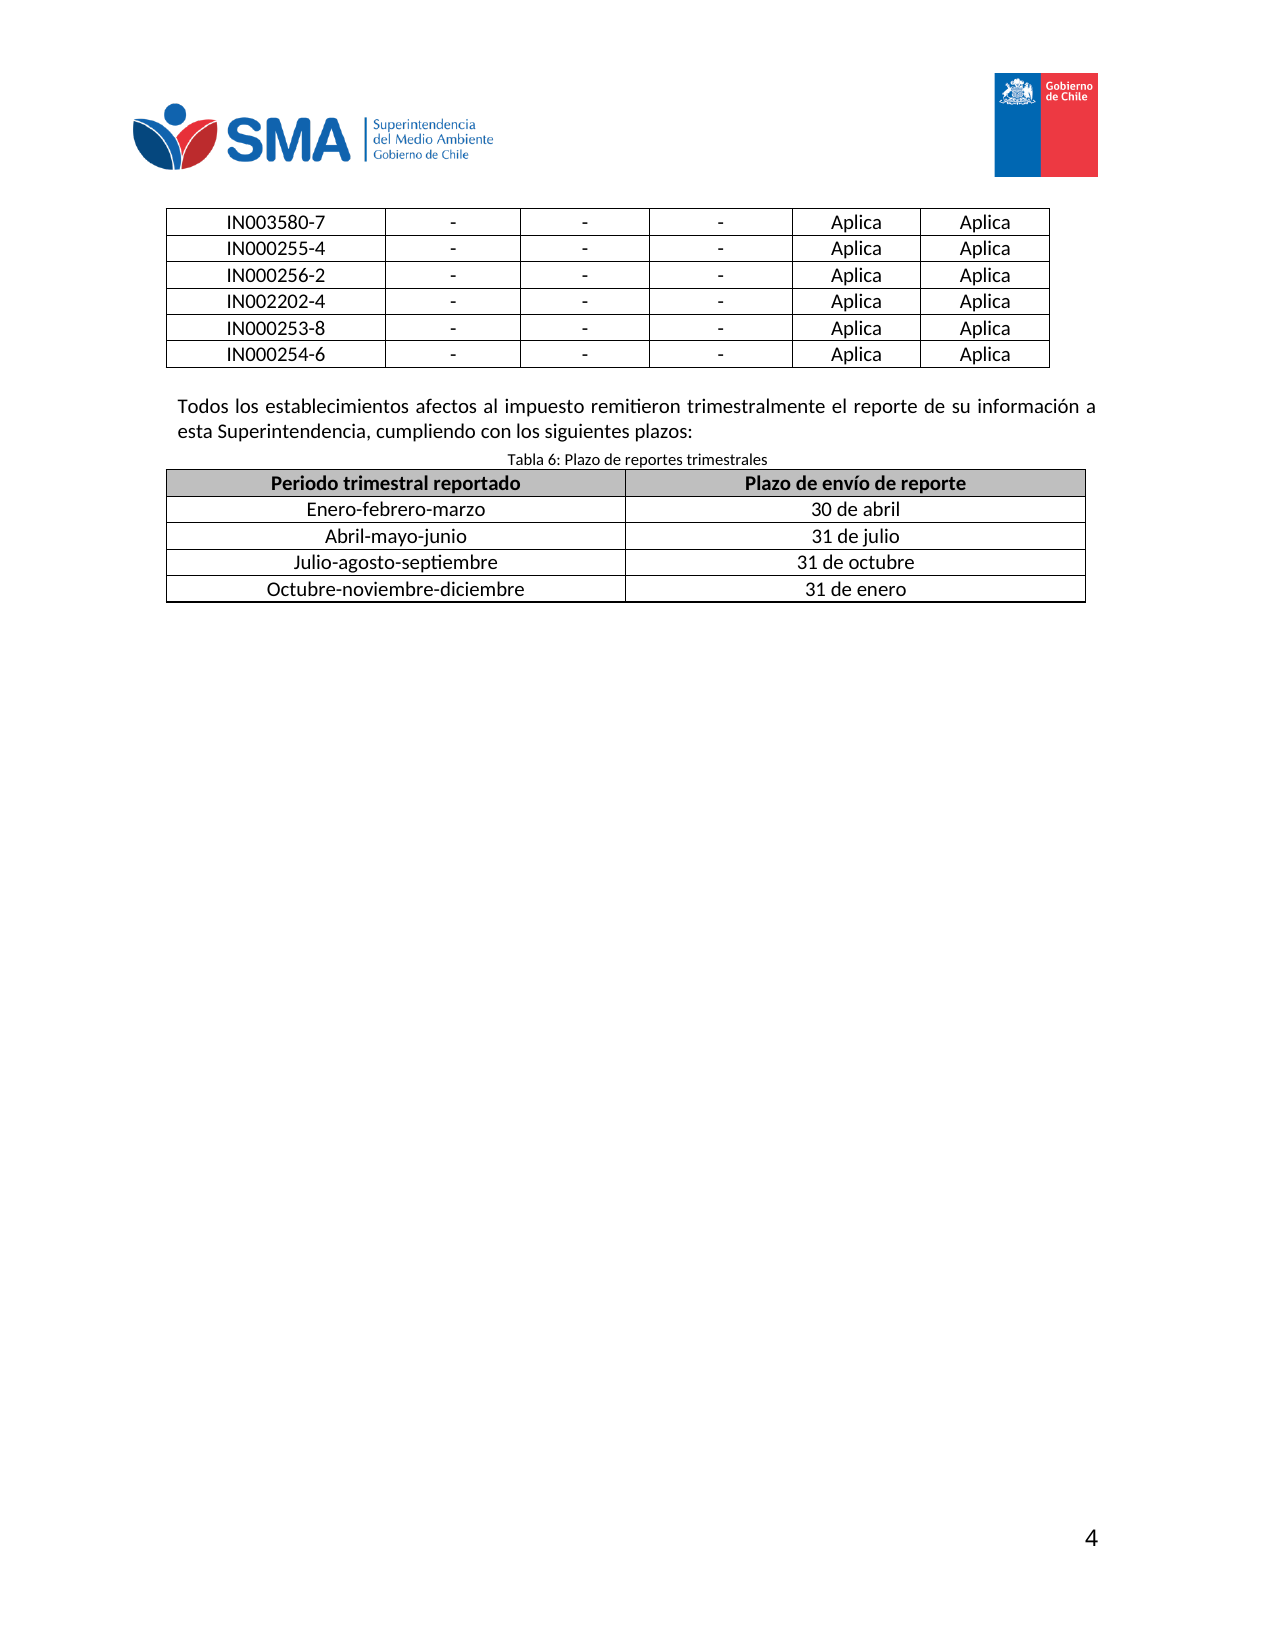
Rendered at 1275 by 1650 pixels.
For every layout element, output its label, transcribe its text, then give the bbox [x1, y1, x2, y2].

table_cell 31 de octubre [626, 550, 1085, 575]
table_cell - [521, 236, 649, 261]
picture [994, 73, 1098, 177]
table_cell Aplica [793, 209, 920, 234]
table_cell Julio-agosto-septiembre [167, 550, 625, 575]
table_cell Aplica [793, 236, 920, 261]
table_cell Aplica [921, 209, 1049, 234]
table_cell Aplica [793, 315, 920, 340]
table_cell 31 de julio [626, 523, 1085, 548]
table_cell Aplica [921, 341, 1049, 367]
table_cell - [521, 289, 649, 314]
table_cell - [521, 315, 649, 340]
table_cell Octubre-noviembre-diciembre [167, 576, 625, 601]
text Todos los establecimientos afectos al impuesto remitieron trimestralmente el reporte de su información a esta Superintendencia, cumpliendo con los siguientes plazos: [177, 393, 1098, 444]
table_cell - [650, 236, 792, 261]
table_cell IN003580-7 [167, 209, 385, 234]
table_cell 31 de enero [626, 576, 1085, 601]
table_cell Aplica [793, 289, 920, 314]
table_cell - [386, 262, 520, 287]
table_cell - [650, 209, 792, 234]
table_cell IN000255-4 [167, 236, 385, 261]
table_cell - [521, 209, 649, 234]
table_cell - [650, 341, 792, 367]
table_cell - [521, 262, 649, 287]
table_cell - [386, 315, 520, 340]
table_cell - [521, 341, 649, 367]
table_cell - [386, 209, 520, 234]
table_cell - [386, 341, 520, 367]
table_cell Abril-mayo-junio [167, 523, 625, 548]
table_cell - [650, 262, 792, 287]
table_cell IN000254-6 [167, 341, 385, 367]
table_cell Aplica [921, 236, 1049, 261]
table_cell - [386, 289, 520, 314]
table_header Periodo trimestral reportado [167, 470, 625, 496]
table_cell - [386, 236, 520, 261]
table_cell IN002202-4 [167, 289, 385, 314]
table_cell Aplica [793, 262, 920, 287]
table_header Plazo de envío de reporte [626, 470, 1085, 496]
table_cell Aplica [793, 341, 920, 367]
table_cell IN000256-2 [167, 262, 385, 287]
table_cell - [650, 289, 792, 314]
table_cell Aplica [921, 315, 1049, 340]
table_cell Aplica [921, 289, 1049, 314]
table_cell 30 de abril [626, 497, 1085, 522]
table_cell IN000253-8 [167, 315, 385, 340]
picture [102, 82, 513, 185]
table_cell Aplica [921, 262, 1049, 287]
table_cell - [650, 315, 792, 340]
text Tabla 6: Plazo de reportes trimestrales [177, 444, 1098, 469]
table_cell Enero-febrero-marzo [167, 497, 625, 522]
